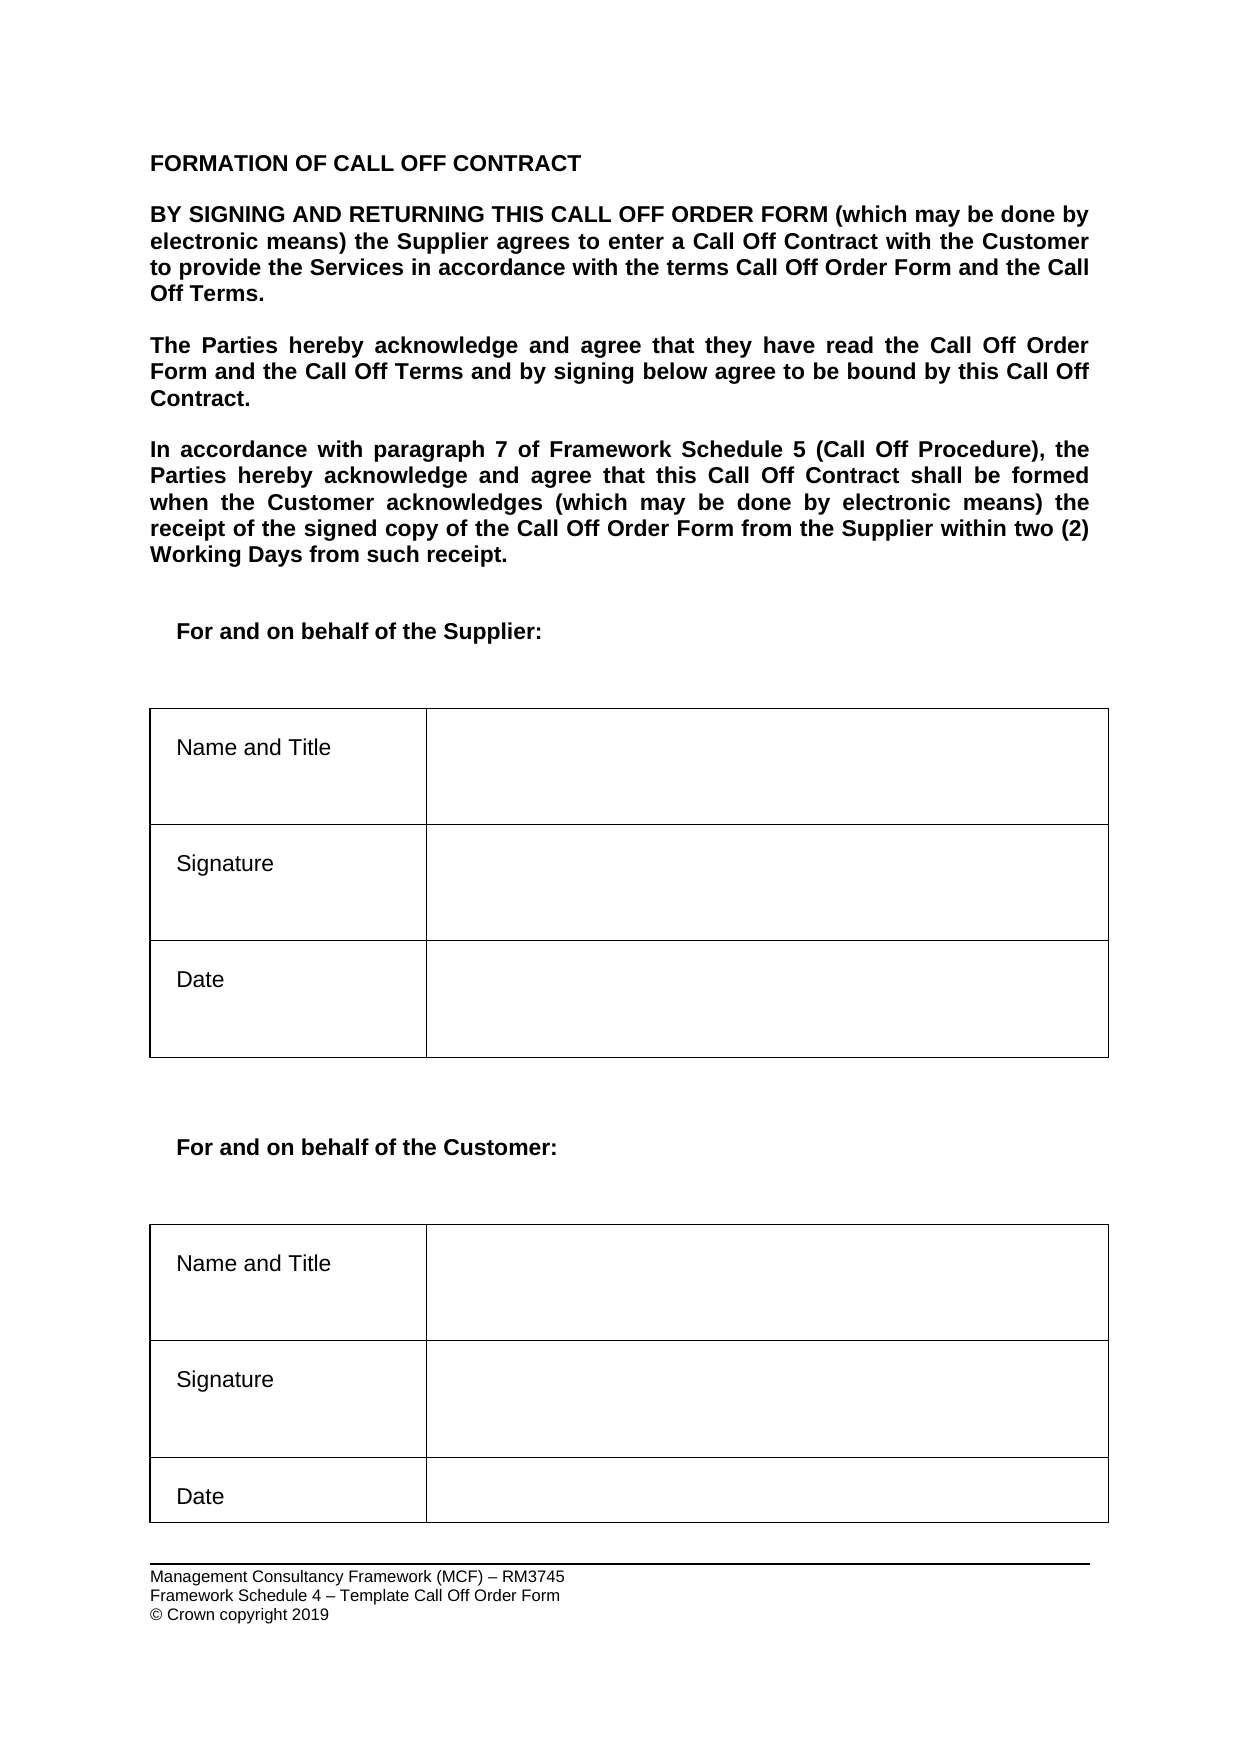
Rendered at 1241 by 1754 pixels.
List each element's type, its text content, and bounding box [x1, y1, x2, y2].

table_cell [427, 1341, 1108, 1457]
table_cell [427, 1458, 1108, 1522]
table_cell Date [151, 1458, 426, 1522]
table_cell Signature [151, 825, 426, 940]
table_cell Date [151, 941, 426, 1057]
table_cell Name and Title [151, 1225, 426, 1340]
table_cell [427, 1225, 1108, 1340]
text The Parties hereby acknowledge and agree that they have read the Call Off Order Form and the Call Off Terms and by signing below agree to be bound by this Call Off Contract. [150, 332, 1090, 411]
table_cell Name and Title [151, 709, 426, 824]
table_header For and on behalf of the Supplier: [150, 593, 1108, 708]
text In accordance with paragraph 7 of Framework Schedule 5 (Call Off Procedure), the Parties hereby acknowledge and agree that this Call Off Contract shall be formed when the Customer acknowledges (which may be done by electronic means) the receipt of the signed copy of the Call Off Order Form from the Supplier within two (2) Working Days from such receipt. [150, 436, 1090, 568]
table_cell Signature [151, 1341, 426, 1457]
table_cell [427, 941, 1108, 1057]
text BY SIGNING AND RETURNING THIS CALL OFF ORDER FORM (which may be done by electronic means) the Supplier agrees to enter a Call Off Contract with the Customer to provide the Services in accordance with the terms Call Off Order Form and the Call Off Terms. [150, 201, 1090, 307]
text FORMATION OF CALL OFF CONTRACT [150, 150, 1090, 176]
table_cell [427, 825, 1108, 940]
table_cell For and on behalf of the Customer: [150, 1058, 1108, 1224]
table_cell [427, 709, 1108, 824]
